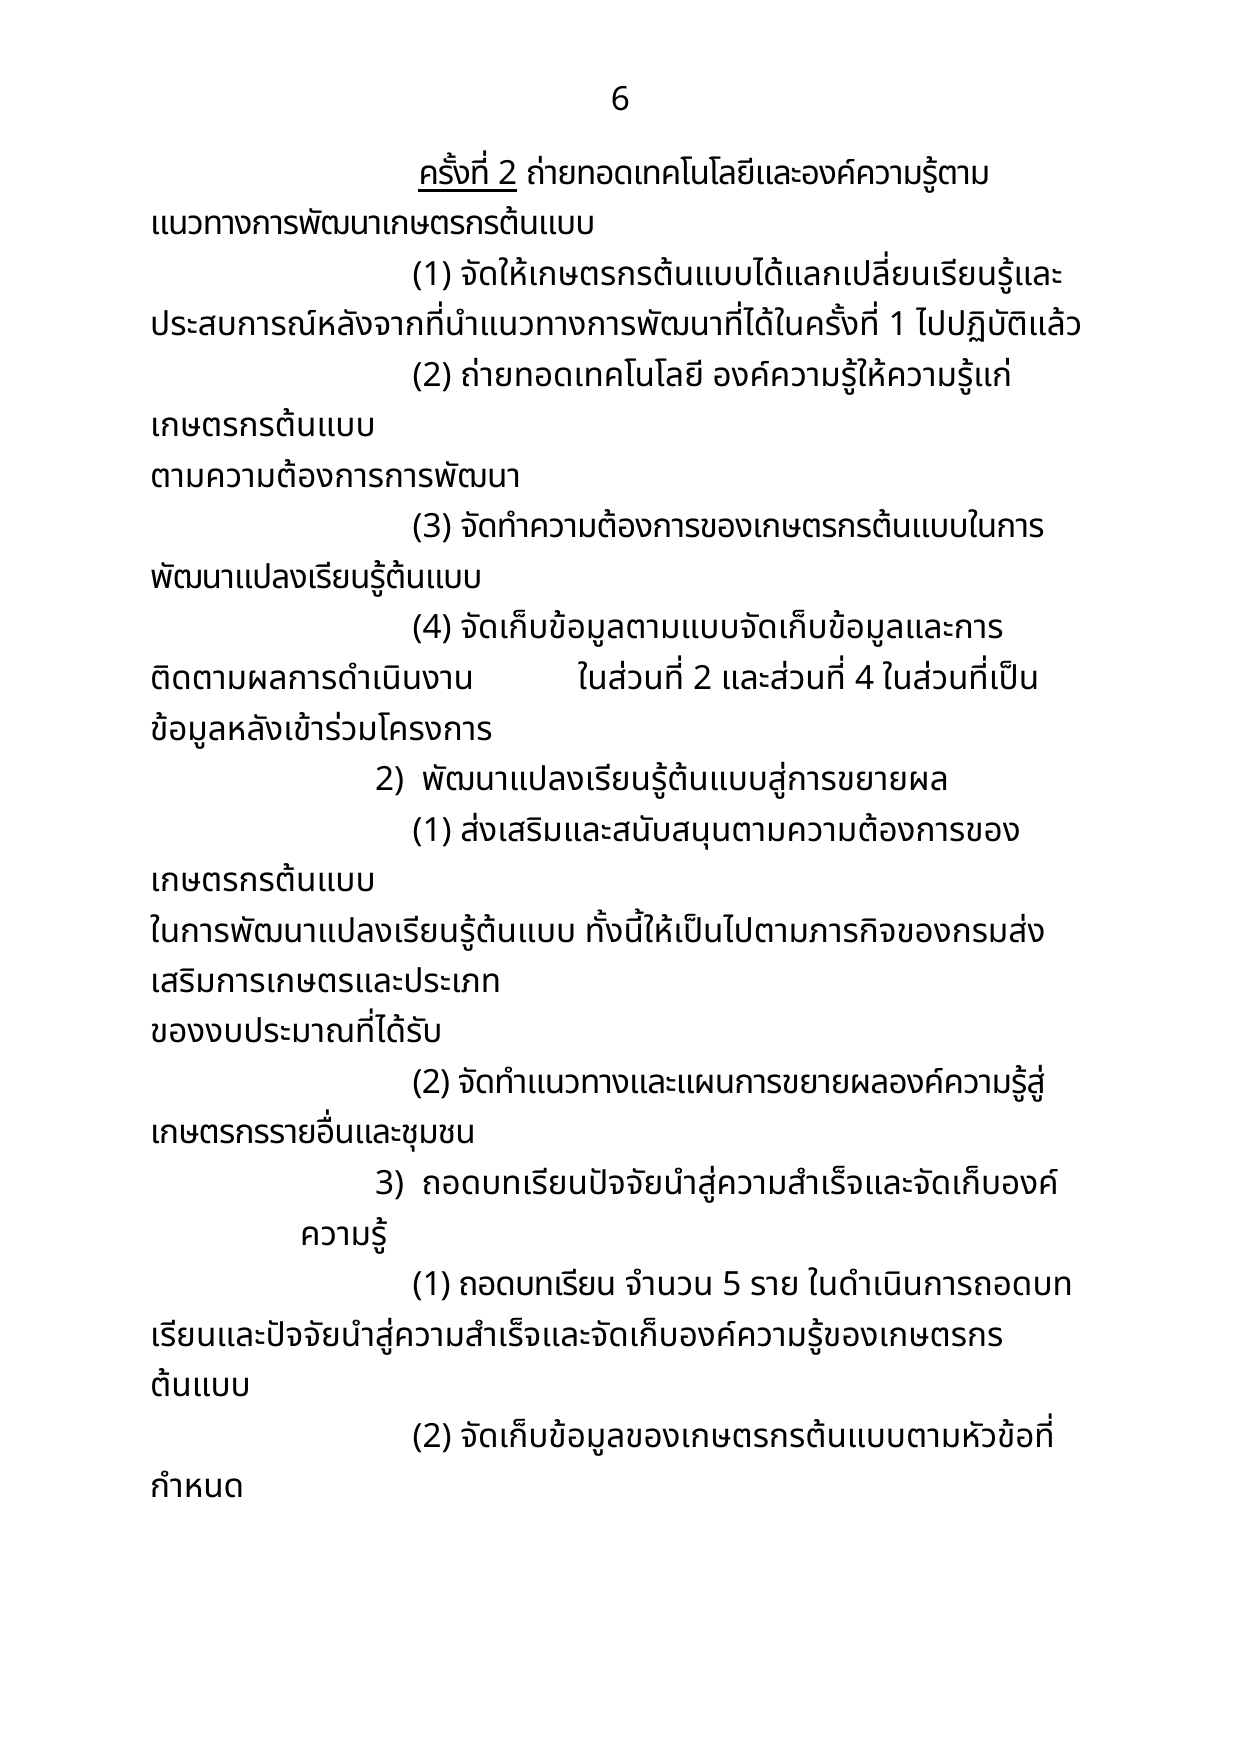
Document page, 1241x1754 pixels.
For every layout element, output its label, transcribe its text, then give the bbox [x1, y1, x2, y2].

text (1) จัดให้เกษตรกรต้นแบบได้แลกเปลี่ยนเรียนรู้และประสบการณ์หลังจากที่นำแนวทางการพัฒนาที่ได้ในครั้งที่ 1 ไปปฏิบัติแล้ว [150, 249, 1090, 351]
text (2) จัดทำแนวทางและแผนการขยายผลองค์ความรู้สู่เกษตรกรรายอื่นและชุมชน [150, 1058, 1090, 1159]
text (4) จัดเก็บข้อมูลตามแบบจัดเก็บข้อมูลและการติดตามผลการดำเนินงาน ในส่วนที่ 2 และส่วนที่ 4 ในส่วนที่เป็นข้อมูลหลังเข้าร่วมโครงการ [150, 603, 1090, 755]
text 2) พัฒนาแปลงเรียนรู้ต้นแบบสู่การขยายผล [225, 755, 1090, 806]
text (2) ถ่ายทอดเทคโนโลยี องค์ความรู้ให้ความรู้แก่เกษตรกรต้นแบบ ตามความต้องการการพัฒนา [150, 351, 1090, 502]
text (2) จัดเก็บข้อมูลของเกษตรกรต้นแบบตามหัวข้อที่กำหนด [150, 1411, 1090, 1512]
text (1) ถอดบทเรียน จำนวน 5 ราย ในดำเนินการถอดบทเรียนและปัจจัยนำสู่ความสำเร็จและจัดเก็บองค์ความรู้ของเกษตรกรต้นแบบ [150, 1260, 1090, 1411]
text ครั้งที่ 2 ถ่ายทอดเทคโนโลยีและองค์ความรู้ตามแนวทางการพัฒนาเกษตรกรต้นแบบ [150, 148, 1090, 249]
text (1) ส่งเสริมและสนับสนุนตามความต้องการของเกษตรกรต้นแบบ ในการพัฒนาแปลงเรียนรู้ต้นแบบ ทั้งนี้ให้เป็นไปตามภารกิจของกรมส่งเสริมการเกษตรและประเภท ของงบประมาณที่ได้รับ [150, 806, 1090, 1058]
text (3) จัดทำความต้องการของเกษตรกรต้นแบบในการพัฒนาแปลงเรียนรู้ต้นแบบ [150, 502, 1090, 603]
text 3) ถอดบทเรียนปัจจัยนำสู่ความสำเร็จและจัดเก็บองค์ความรู้ [300, 1159, 1090, 1260]
